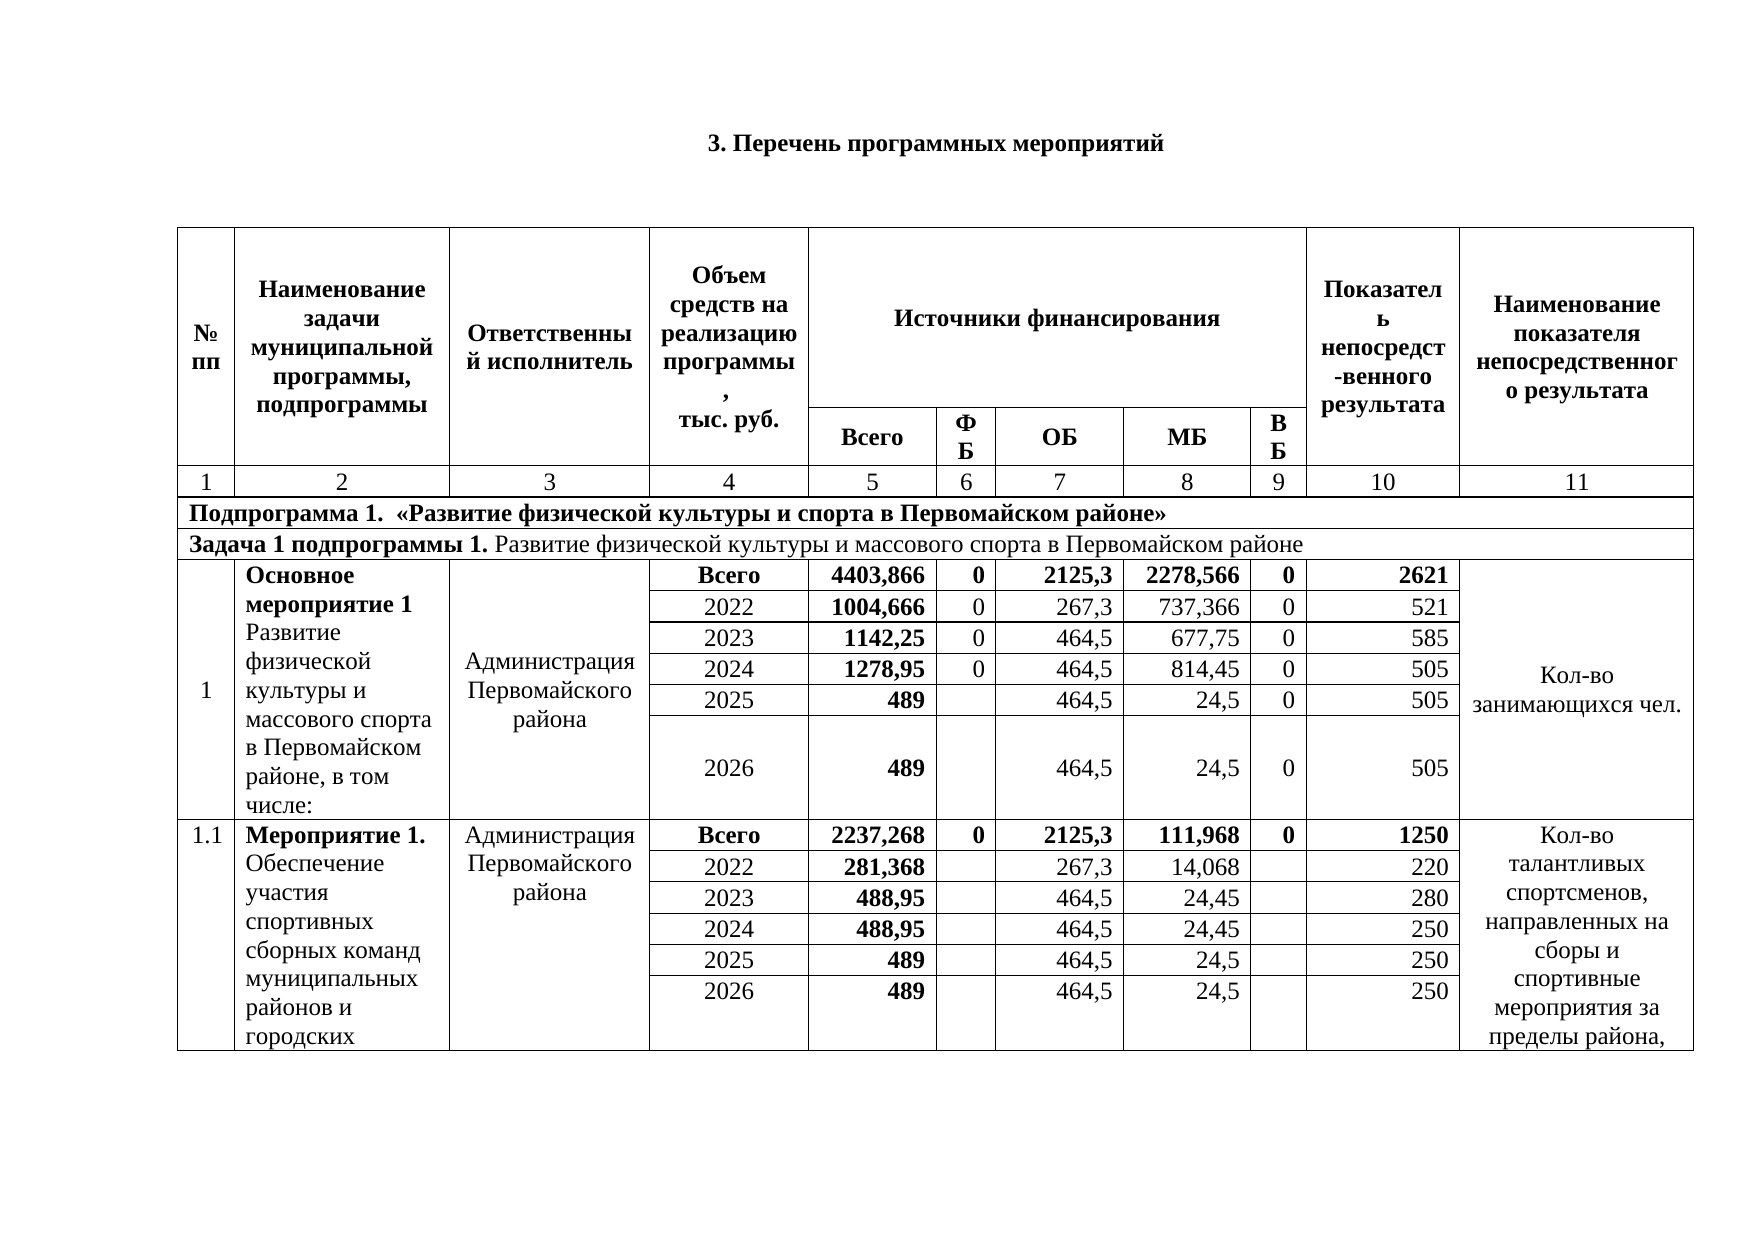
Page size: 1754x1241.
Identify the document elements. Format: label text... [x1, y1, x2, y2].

table_cell 4 [650, 466, 808, 496]
table_header Ответственный исполнитель [450, 228, 649, 465]
table_cell 1.1 [178, 820, 234, 1050]
table_cell Всего [650, 560, 808, 590]
table_cell 2621 [1307, 560, 1459, 590]
table_cell 505 [1307, 685, 1459, 715]
table_cell 585 [1307, 623, 1459, 653]
table_cell 505 [1307, 716, 1459, 819]
table_cell 464,5 [996, 654, 1123, 684]
table_cell 464,5 [996, 623, 1123, 653]
table_cell [937, 914, 995, 944]
table_cell 464,5 [996, 945, 1123, 975]
table_cell 814,45 [1124, 654, 1250, 684]
table_cell 489 [809, 685, 936, 715]
table_cell 5 [809, 466, 936, 496]
table_cell 2023 [650, 623, 808, 653]
table_cell Подпрограмма 1. «Развитие физической культуры и спорта в Первомайском районе» [178, 498, 1693, 528]
table_cell 1278,95 [809, 654, 936, 684]
table_header Наименование задачи муниципальной программы, подпрограммы [235, 228, 449, 465]
table_cell 267,3 [996, 591, 1123, 621]
table_cell 11 [1460, 466, 1693, 496]
table_cell 1250 [1307, 820, 1459, 850]
table_cell 280 [1307, 882, 1459, 912]
table_cell ВБ [1251, 408, 1306, 465]
table_cell [1251, 882, 1306, 912]
table_cell 0 [1251, 716, 1306, 819]
table_cell МБ [1124, 408, 1250, 465]
table_cell 464,5 [996, 716, 1123, 819]
table_cell Администрация Первомайского района [450, 560, 649, 819]
table_cell 2025 [650, 945, 808, 975]
table_cell 488,95 [809, 914, 936, 944]
table_cell 24,5 [1124, 976, 1250, 1050]
table_cell 2026 [650, 976, 808, 1050]
table_cell 2024 [650, 654, 808, 684]
table_cell 1004,666 [809, 591, 936, 621]
table_cell Всего [650, 820, 808, 850]
table_cell [937, 976, 995, 1050]
table_cell 0 [1251, 685, 1306, 715]
table_cell 1 [178, 560, 234, 819]
table_cell 2022 [650, 591, 808, 621]
table_header Показатель непосредст-венного результата [1307, 228, 1459, 465]
table_cell 9 [1251, 466, 1306, 496]
table_cell 2024 [650, 914, 808, 944]
table_cell 464,5 [996, 685, 1123, 715]
table_cell 0 [1251, 591, 1306, 621]
table_cell 0 [937, 820, 995, 850]
table_cell [937, 851, 995, 881]
table_cell 2022 [650, 851, 808, 881]
table_cell 4403,866 [809, 560, 936, 590]
table_cell 2237,268 [809, 820, 936, 850]
table_cell 489 [809, 945, 936, 975]
table_cell 0 [937, 591, 995, 621]
table_cell 521 [1307, 591, 1459, 621]
table_cell 250 [1307, 914, 1459, 944]
table_cell 2023 [650, 882, 808, 912]
table_cell 3 [450, 466, 649, 496]
table_cell 677,75 [1124, 623, 1250, 653]
table_cell 250 [1307, 976, 1459, 1050]
table_header Объем средств на реализацию программы, тыс. руб. [650, 228, 808, 465]
table_cell 24,5 [1124, 685, 1250, 715]
table_cell 267,3 [996, 851, 1123, 881]
table_cell 6 [937, 466, 995, 496]
table_cell 24,5 [1124, 716, 1250, 819]
table_cell [937, 882, 995, 912]
table_cell [1251, 851, 1306, 881]
table_header Источники финансирования [809, 228, 1306, 407]
table_header Наименование показателя непосредственного результата [1460, 228, 1693, 465]
text 3. Перечень программных мероприятий [177, 128, 1695, 156]
table_cell 737,366 [1124, 591, 1250, 621]
table_cell 2 [235, 466, 449, 496]
table_cell [1251, 976, 1306, 1050]
table_cell 1142,25 [809, 623, 936, 653]
table_cell 1 [178, 466, 234, 496]
table_cell 488,95 [809, 882, 936, 912]
table_cell 8 [1124, 466, 1250, 496]
table_cell 0 [1251, 820, 1306, 850]
table_cell Всего [809, 408, 936, 465]
table_cell 14,068 [1124, 851, 1250, 881]
table_cell [937, 685, 995, 715]
table_cell 111,968 [1124, 820, 1250, 850]
table_cell 24,45 [1124, 914, 1250, 944]
table_cell 2278,566 [1124, 560, 1250, 590]
table_cell 0 [1251, 654, 1306, 684]
table_cell 464,5 [996, 882, 1123, 912]
table_cell 2125,3 [996, 820, 1123, 850]
table_cell 7 [996, 466, 1123, 496]
table_cell 0 [937, 560, 995, 590]
table_cell 0 [1251, 560, 1306, 590]
table_cell ОБ [996, 408, 1123, 465]
table_cell [937, 945, 995, 975]
table_cell 0 [937, 654, 995, 684]
table_cell 250 [1307, 945, 1459, 975]
table_cell 2026 [650, 716, 808, 819]
table_cell 2125,3 [996, 560, 1123, 590]
table_cell 24,5 [1124, 945, 1250, 975]
table_cell 24,45 [1124, 882, 1250, 912]
table_cell 220 [1307, 851, 1459, 881]
table_cell Основное мероприятие 1 Развитие физической культуры и массового спорта в Первомайском районе, в том числе: [235, 560, 449, 819]
table_cell 464,5 [996, 976, 1123, 1050]
table_cell 2025 [650, 685, 808, 715]
table_cell 464,5 [996, 914, 1123, 944]
table_cell [1251, 914, 1306, 944]
table_cell ФБ [937, 408, 995, 465]
table_cell 489 [809, 976, 936, 1050]
table_cell Задача 1 подпрограммы 1. Развитие физической культуры и массового спорта в Первомайском районе [178, 529, 1693, 559]
table_cell 505 [1307, 654, 1459, 684]
table_cell 489 [809, 716, 936, 819]
table_cell Мероприятие 1. Обеспечение участия спортивных сборных команд муниципальных районов и городских округов Томской области в официальных региональных спортивных, физкультурных мероприятиях, проводимых на территории Томской области, за исключением спортивных сборных команд муниципального образования «Город Томск», муниципального образования «Городской округ закрытое административно-территориальное образование Северск Томской области», муниципального образования «Томский район» [235, 820, 449, 1050]
table_cell [1251, 945, 1306, 975]
table_cell 0 [1251, 623, 1306, 653]
table_cell 10 [1307, 466, 1459, 496]
table_cell 0 [937, 623, 995, 653]
table_cell Администрация Первомайского района [450, 820, 649, 1050]
table_header № пп [178, 228, 234, 465]
table_cell 281,368 [809, 851, 936, 881]
table_cell Кол-во талантливых спортсменов, направленных на сборы и спортивные мероприятия за пределы района, чел. [1460, 820, 1693, 1050]
table_cell [937, 716, 995, 819]
table_cell Кол-во занимающихся чел. [1460, 560, 1693, 819]
